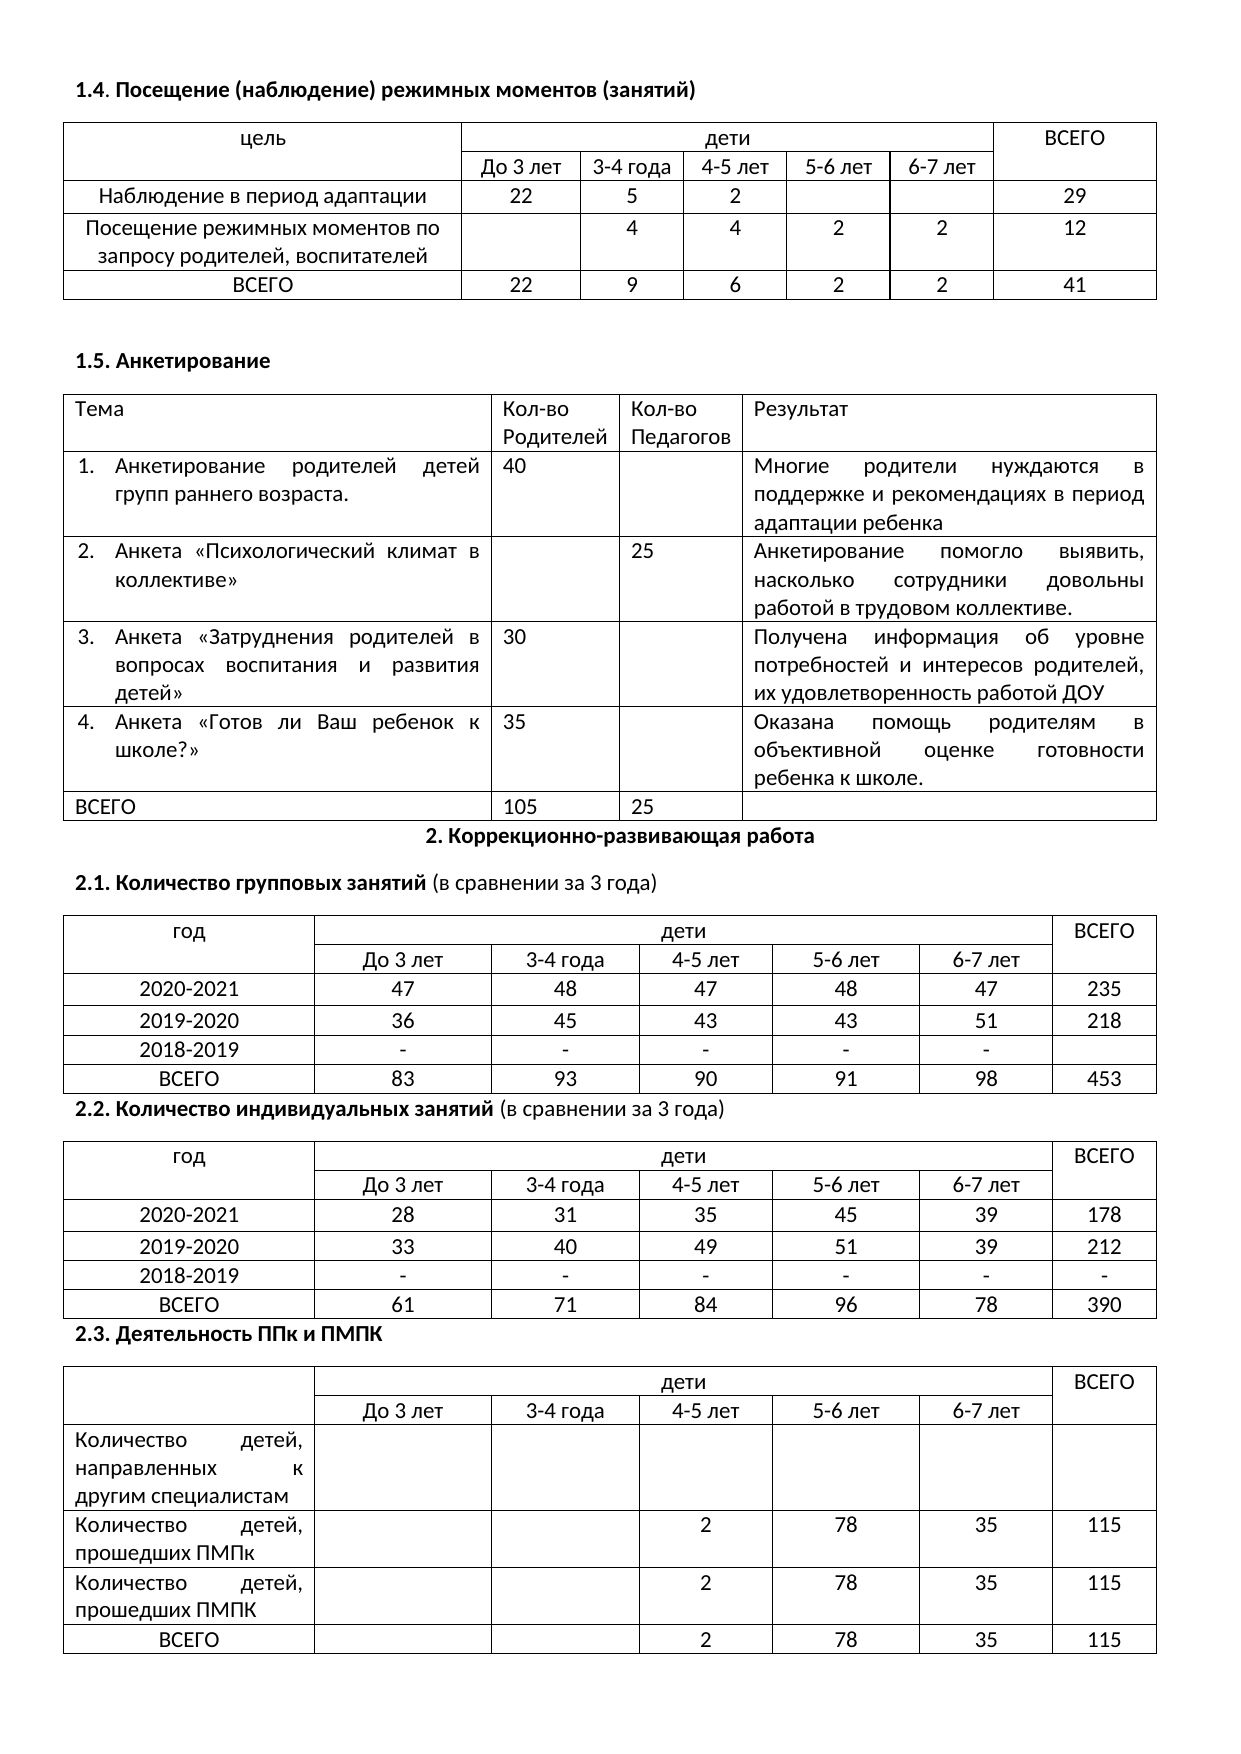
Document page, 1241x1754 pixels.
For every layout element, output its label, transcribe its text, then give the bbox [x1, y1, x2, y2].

table_cell 28 [315, 1200, 491, 1231]
table_cell Анкетирование родителей детей групп раннего возраста. [64, 452, 491, 536]
table_cell 218 [1053, 1006, 1156, 1034]
table_cell - [492, 1261, 639, 1289]
table_cell 6-7 лет [920, 1396, 1052, 1424]
table_cell - [920, 1261, 1052, 1289]
table_cell 30 [492, 622, 619, 706]
table_cell 78 [920, 1290, 1052, 1318]
table_header ВСЕГО [1053, 1142, 1156, 1199]
text 2.2. Количество индивидуальных занятий (в сравнении за 3 года) [75, 1094, 1165, 1122]
table_cell 453 [1053, 1065, 1156, 1093]
table_cell ВСЕГО [64, 792, 491, 820]
table_cell 78 [773, 1568, 919, 1624]
table_cell Количество детей, направленных к другим специалистам [64, 1425, 314, 1509]
table_cell 2019-2020 [64, 1006, 314, 1034]
table_cell 40 [492, 1232, 639, 1260]
table_cell 2 [787, 271, 889, 299]
table_header дети [315, 916, 1052, 944]
table_cell 2 [640, 1511, 772, 1567]
table_cell Оказана помощь родителям в объективной оценке готовности ребенка к школе. [743, 707, 1156, 791]
table_cell [492, 1568, 639, 1624]
table_cell 390 [1053, 1290, 1156, 1318]
table_cell 5 [581, 181, 683, 212]
table_cell - [1053, 1261, 1156, 1289]
table_cell До 3 лет [315, 945, 491, 973]
table_cell 96 [773, 1290, 919, 1318]
table_cell [492, 1625, 639, 1653]
table_cell 115 [1053, 1625, 1156, 1653]
table_cell - [315, 1261, 491, 1289]
table_cell 2020-2021 [64, 974, 314, 1005]
table_header дети [315, 1367, 1052, 1395]
table_header дети [462, 123, 993, 151]
table_cell Анкета «Затруднения родителей в вопросах воспитания и развития детей» [64, 622, 491, 706]
table_cell 91 [773, 1065, 919, 1093]
table_cell 4-5 лет [640, 1171, 772, 1199]
table_cell 22 [462, 271, 580, 299]
table_cell ВСЕГО [64, 1290, 314, 1318]
table_cell [773, 1425, 919, 1509]
table_cell 3-4 года [492, 1171, 639, 1199]
table_cell 51 [773, 1232, 919, 1260]
table_cell 9 [581, 271, 683, 299]
table_header дети [315, 1142, 1052, 1169]
table_cell 35 [640, 1200, 772, 1231]
table_cell 49 [640, 1232, 772, 1260]
table_cell 29 [994, 181, 1156, 212]
table_cell - [640, 1261, 772, 1289]
table_cell 5-6 лет [787, 152, 889, 180]
table_header ВСЕГО [1053, 916, 1156, 973]
table_cell 78 [773, 1511, 919, 1567]
table_cell 40 [492, 452, 619, 536]
table_cell 2 [787, 214, 889, 269]
table_header год [64, 916, 314, 973]
table_cell - [315, 1036, 491, 1063]
table_cell 35 [492, 707, 619, 791]
text 1.4. Посещение (наблюдение) режимных моментов (занятий) [75, 75, 1165, 103]
table_cell 83 [315, 1065, 491, 1093]
table_cell 48 [492, 974, 639, 1005]
table_cell 3-4 года [492, 945, 639, 973]
table_header цель [64, 123, 461, 180]
table_header ВСЕГО [994, 123, 1156, 180]
table_cell 51 [920, 1006, 1052, 1034]
table_cell 2019-2020 [64, 1232, 314, 1260]
table_cell Наблюдение в период адаптации [64, 181, 461, 212]
table_cell 48 [773, 974, 919, 1005]
table_cell 2 [640, 1568, 772, 1624]
table_cell [492, 537, 619, 621]
table_cell 115 [1053, 1511, 1156, 1567]
table_cell 4-5 лет [684, 152, 786, 180]
table_cell 5-6 лет [773, 1396, 919, 1424]
table_cell 36 [315, 1006, 491, 1034]
table_cell 2 [684, 181, 786, 212]
table_cell 93 [492, 1065, 639, 1093]
table_cell [640, 1425, 772, 1509]
table_cell [1053, 1036, 1156, 1063]
table_cell 61 [315, 1290, 491, 1318]
table_cell 115 [1053, 1568, 1156, 1624]
table_cell [315, 1511, 491, 1567]
table_cell 90 [640, 1065, 772, 1093]
table_cell 35 [920, 1511, 1052, 1567]
table_header [64, 1367, 314, 1424]
table_cell [462, 214, 580, 269]
table_cell 6 [684, 271, 786, 299]
table_cell [620, 622, 742, 706]
table_cell [315, 1568, 491, 1624]
table_cell До 3 лет [462, 152, 580, 180]
table_cell Посещение режимных моментов по запросу родителей, воспитателей [64, 214, 461, 269]
table_cell 35 [920, 1568, 1052, 1624]
table_cell - [920, 1036, 1052, 1063]
text 1.5. Анкетирование [75, 347, 1165, 374]
table_cell - [773, 1261, 919, 1289]
table_cell 6-7 лет [920, 1171, 1052, 1199]
table_cell - [773, 1036, 919, 1063]
table_cell До 3 лет [315, 1396, 491, 1424]
table_cell 47 [315, 974, 491, 1005]
table_header ВСЕГО [1053, 1367, 1156, 1424]
table_cell Многие родители нуждаются в поддержке и рекомендациях в период адаптации ребенка [743, 452, 1156, 536]
table_cell 178 [1053, 1200, 1156, 1231]
table_cell 22 [462, 181, 580, 212]
table_cell 31 [492, 1200, 639, 1231]
table_cell 3-4 года [581, 152, 683, 180]
table_cell 3-4 года [492, 1396, 639, 1424]
table_cell [620, 707, 742, 791]
table_cell До 3 лет [315, 1171, 491, 1199]
table_cell 25 [620, 537, 742, 621]
table_cell 71 [492, 1290, 639, 1318]
table_cell Анкета «Готов ли Ваш ребенок к школе?» [64, 707, 491, 791]
table_cell 45 [492, 1006, 639, 1034]
table_cell 98 [920, 1065, 1052, 1093]
table_cell 4 [581, 214, 683, 269]
table_cell 4 [684, 214, 786, 269]
table_cell 4-5 лет [640, 945, 772, 973]
table_cell 25 [620, 792, 742, 820]
table_cell 35 [920, 1625, 1052, 1653]
table_cell 6-7 лет [920, 945, 1052, 973]
table_cell [1053, 1425, 1156, 1509]
table_cell 12 [994, 214, 1156, 269]
table_cell 41 [994, 271, 1156, 299]
table_cell 43 [640, 1006, 772, 1034]
table_cell 4-5 лет [640, 1396, 772, 1424]
table_cell 45 [773, 1200, 919, 1231]
table_cell - [640, 1036, 772, 1063]
table_cell 212 [1053, 1232, 1156, 1260]
table_cell Количество детей, прошедших ПМПК [64, 1568, 314, 1624]
table_cell 2018-2019 [64, 1261, 314, 1289]
table_cell 2018-2019 [64, 1036, 314, 1063]
table_cell [743, 792, 1156, 820]
table_cell 2020-2021 [64, 1200, 314, 1231]
table_cell ВСЕГО [64, 271, 461, 299]
table_cell [787, 181, 889, 212]
table_header Тема [64, 395, 491, 451]
table_cell 39 [920, 1200, 1052, 1231]
table_cell ВСЕГО [64, 1625, 314, 1653]
table_cell Анкета «Психологический климат в коллективе» [64, 537, 491, 621]
table_cell 84 [640, 1290, 772, 1318]
table_cell [315, 1425, 491, 1509]
table_cell - [492, 1036, 639, 1063]
table_header год [64, 1142, 314, 1199]
table_cell 5-6 лет [773, 1171, 919, 1199]
text 2.1. Количество групповых занятий (в сравнении за 3 года) [75, 868, 1165, 896]
table_cell Количество детей, прошедших ПМПк [64, 1511, 314, 1567]
table_cell 6-7 лет [891, 152, 993, 180]
table_cell 235 [1053, 974, 1156, 1005]
table_cell Получена информация об уровне потребностей и интересов родителей, их удовлетворенность работой ДОУ [743, 622, 1156, 706]
table_cell [920, 1425, 1052, 1509]
text 2.3. Деятельность ППк и ПМПК [75, 1319, 1165, 1347]
table_cell 47 [920, 974, 1052, 1005]
table_cell 105 [492, 792, 619, 820]
table_cell 47 [640, 974, 772, 1005]
table_cell [492, 1425, 639, 1509]
table_cell 2 [891, 271, 993, 299]
table_cell 2 [640, 1625, 772, 1653]
table_cell [620, 452, 742, 536]
table_cell 43 [773, 1006, 919, 1034]
table_cell [492, 1511, 639, 1567]
table_cell 33 [315, 1232, 491, 1260]
table_cell 78 [773, 1625, 919, 1653]
table_cell Анкетирование помогло выявить, насколько сотрудники довольны работой в трудовом коллективе. [743, 537, 1156, 621]
table_header Кол-во Педагогов [620, 395, 742, 451]
table_header Кол-во Родителей [492, 395, 619, 451]
table_cell 2 [891, 214, 993, 269]
table_cell 39 [920, 1232, 1052, 1260]
text 2. Коррекционно-развивающая работа [75, 821, 1165, 849]
table_cell ВСЕГО [64, 1065, 314, 1093]
table_cell [891, 181, 993, 212]
table_cell 5-6 лет [773, 945, 919, 973]
table_header Результат [743, 395, 1156, 451]
table_cell [315, 1625, 491, 1653]
